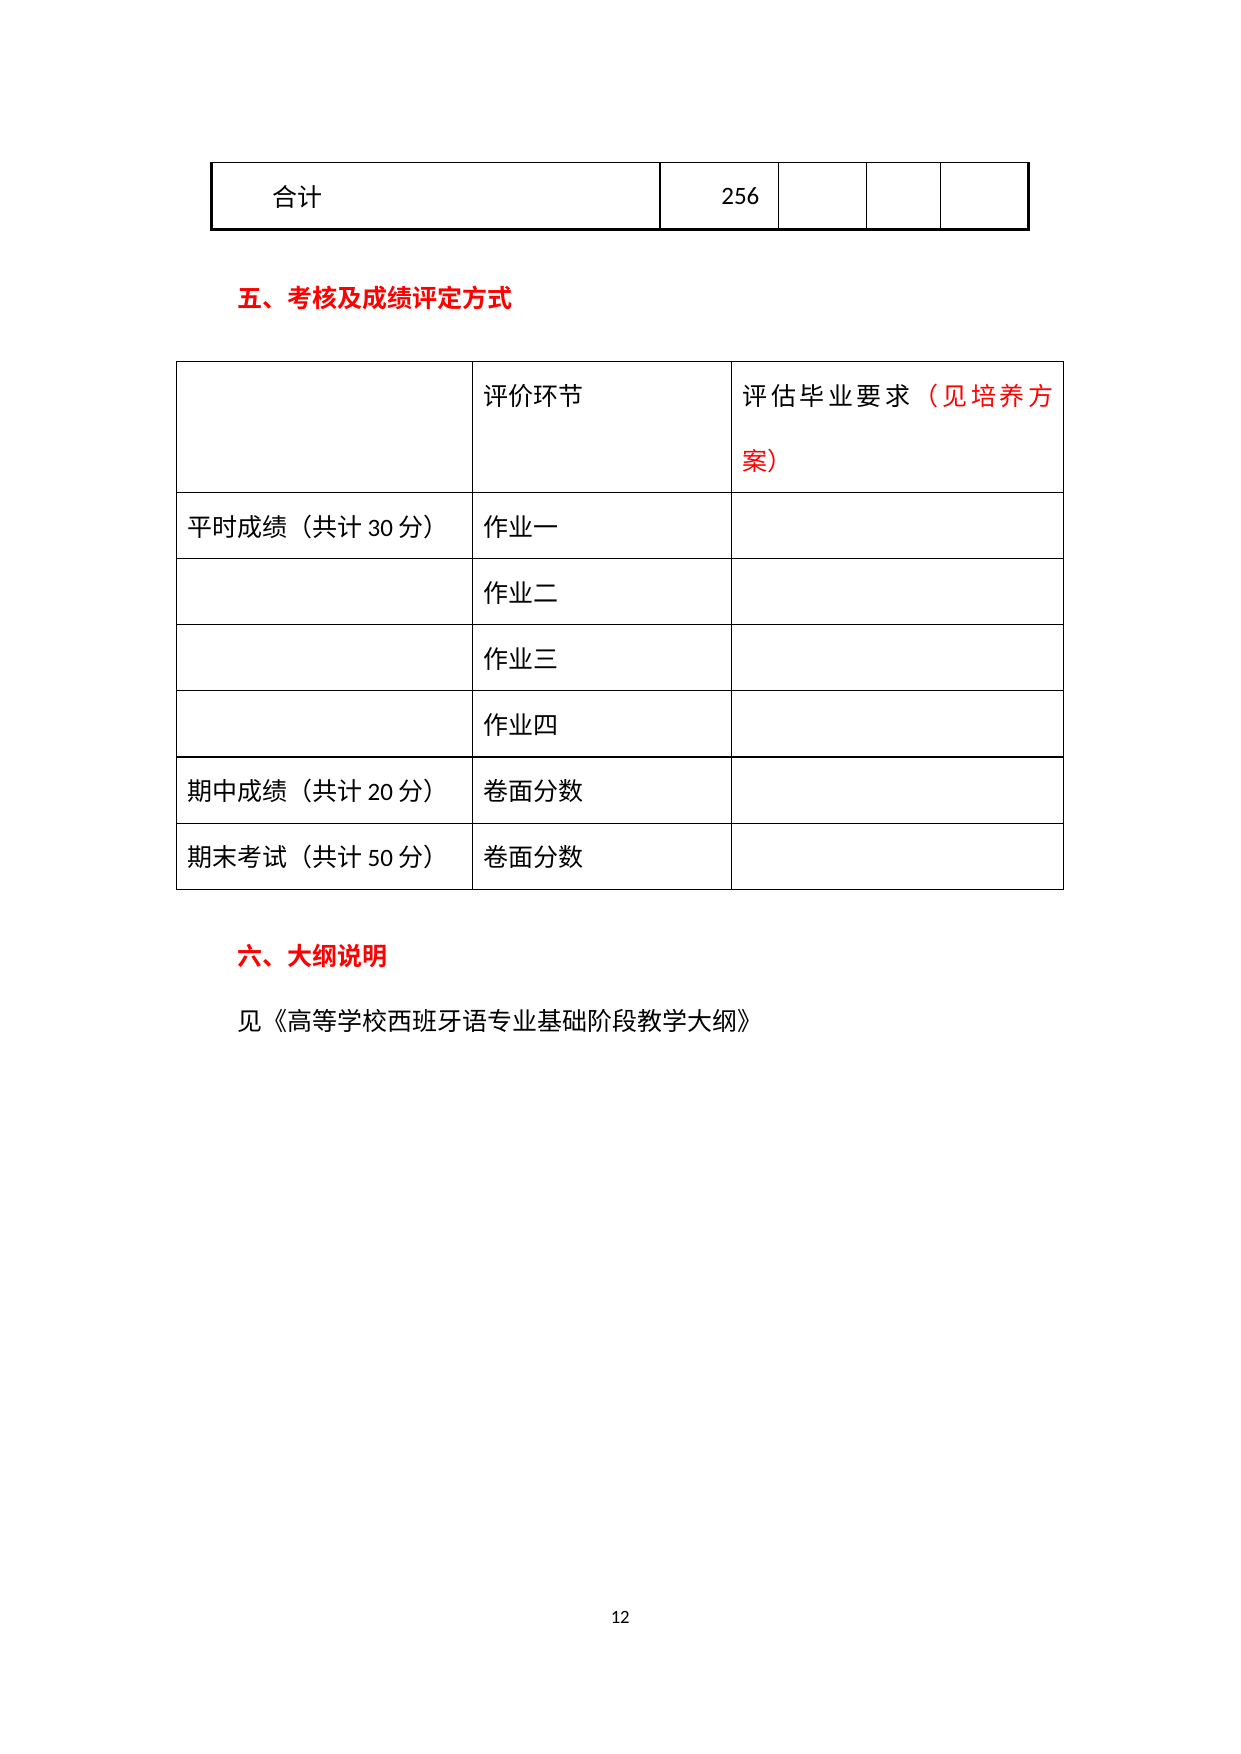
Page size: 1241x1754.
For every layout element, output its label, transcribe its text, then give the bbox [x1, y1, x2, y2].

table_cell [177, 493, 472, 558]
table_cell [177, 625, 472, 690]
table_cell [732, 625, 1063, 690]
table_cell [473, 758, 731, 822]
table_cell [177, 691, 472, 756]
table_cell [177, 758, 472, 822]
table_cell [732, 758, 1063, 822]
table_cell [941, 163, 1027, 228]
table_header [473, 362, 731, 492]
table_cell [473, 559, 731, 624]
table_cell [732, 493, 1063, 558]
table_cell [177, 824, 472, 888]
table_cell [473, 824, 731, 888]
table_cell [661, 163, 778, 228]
text 五、考核及成绩评定方式 [187, 264, 1053, 329]
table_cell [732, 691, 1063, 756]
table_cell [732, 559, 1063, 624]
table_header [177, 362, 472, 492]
text 见《高等学校西班牙语专业基础阶段教学大纲》 [187, 987, 1053, 1052]
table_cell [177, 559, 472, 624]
text 六、大纲说明 [187, 922, 1053, 987]
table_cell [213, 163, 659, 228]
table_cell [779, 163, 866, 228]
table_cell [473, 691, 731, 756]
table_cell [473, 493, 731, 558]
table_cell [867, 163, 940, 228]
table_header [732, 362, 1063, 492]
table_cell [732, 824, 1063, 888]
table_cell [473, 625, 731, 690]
